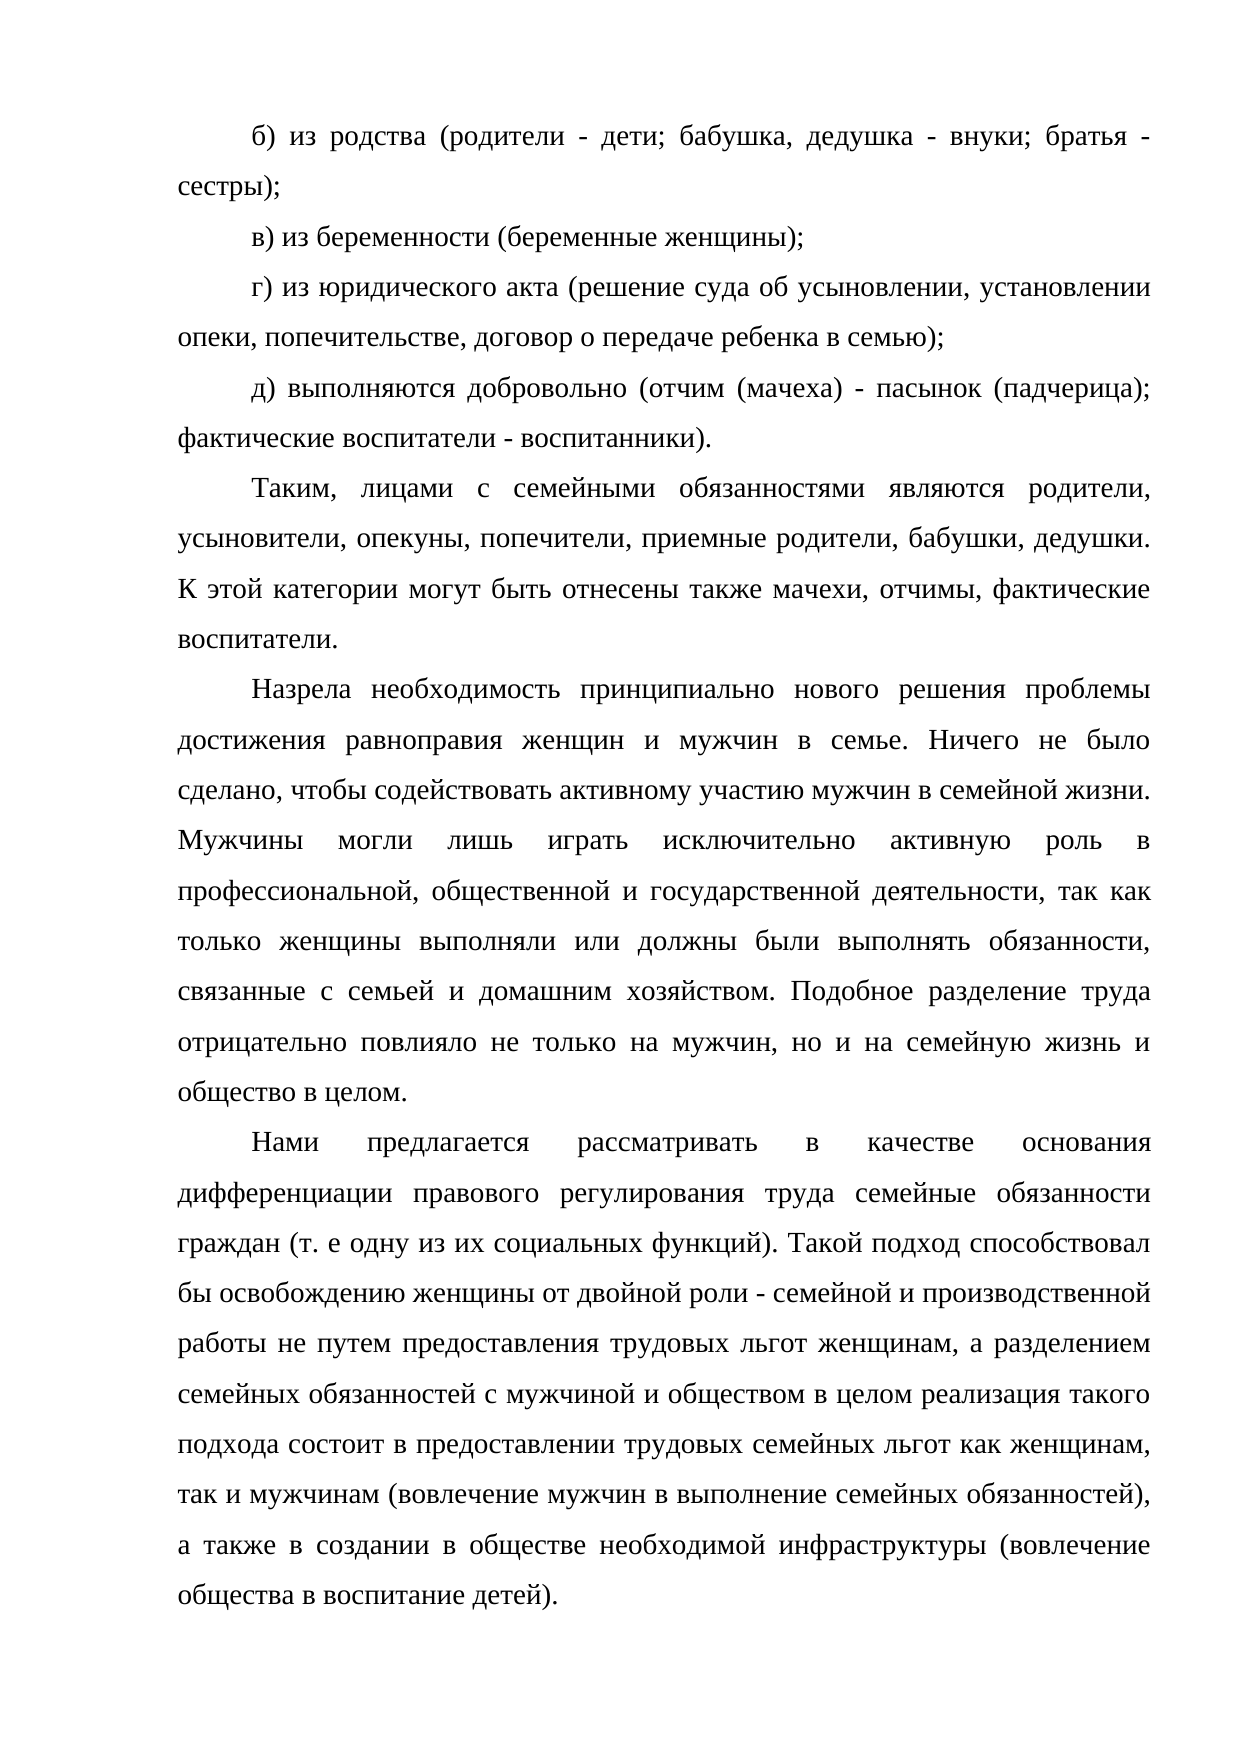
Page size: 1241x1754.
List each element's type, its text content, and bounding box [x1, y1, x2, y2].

text д) выполняются добровольно (отчим (мачеха) - пасынок (падчерица); фактические воспитатели - воспитанники). [177, 370, 1152, 453]
text в) из беременности (беременные женщины); [177, 219, 1152, 252]
text Нами предлагается рассматривать в качестве основания дифференциации правового регулирования труда семейные обязанности граждан (т. е одну из их социальных функций). Такой подход способствовал бы освобождению женщины от двойной роли - семейной и производственной работы не путем предоставления трудовых льгот женщинам, а разделением семейных обязанностей с мужчиной и обществом в целом реализация такого подхода состоит в предоставлении трудовых семейных льгот как женщинам, так и мужчинам (вовлечение мужчин в выполнение семейных обязанностей), а также в создании в обществе необходимой инфраструктуры (вовлечение общества в воспитание детей). [177, 1124, 1152, 1611]
text Назрела необходимость принципиально нового решения проблемы достижения равноправия женщин и мужчин в семье. Ничего не было сделано, чтобы содействовать активному участию мужчин в семейной жизни. Мужчины могли лишь играть исключительно активную роль в профессиональной, общественной и государственной деятельности, так как только женщины выполняли или должны были выполнять обязанности, связанные с семьей и домашним хозяйством. Подобное разделение труда отрицательно повлияло не только на мужчин, но и на семейную жизнь и общество в целом. [177, 672, 1152, 1108]
text г) из юридического акта (решение суда об усыновлении, установлении опеки, попечительстве, договор о передаче ребенка в семью); [177, 269, 1152, 353]
text Таким, лицами с семейными обязанностями являются родители, усыновители, опекуны, попечители, приемные родители, бабушки, дедушки. К этой категории могут быть отнесены также мачехи, отчимы, фактические воспитатели. [177, 470, 1152, 655]
text б) из родства (родители - дети; бабушка, дедушка - внуки; братья - сестры); [177, 118, 1152, 202]
